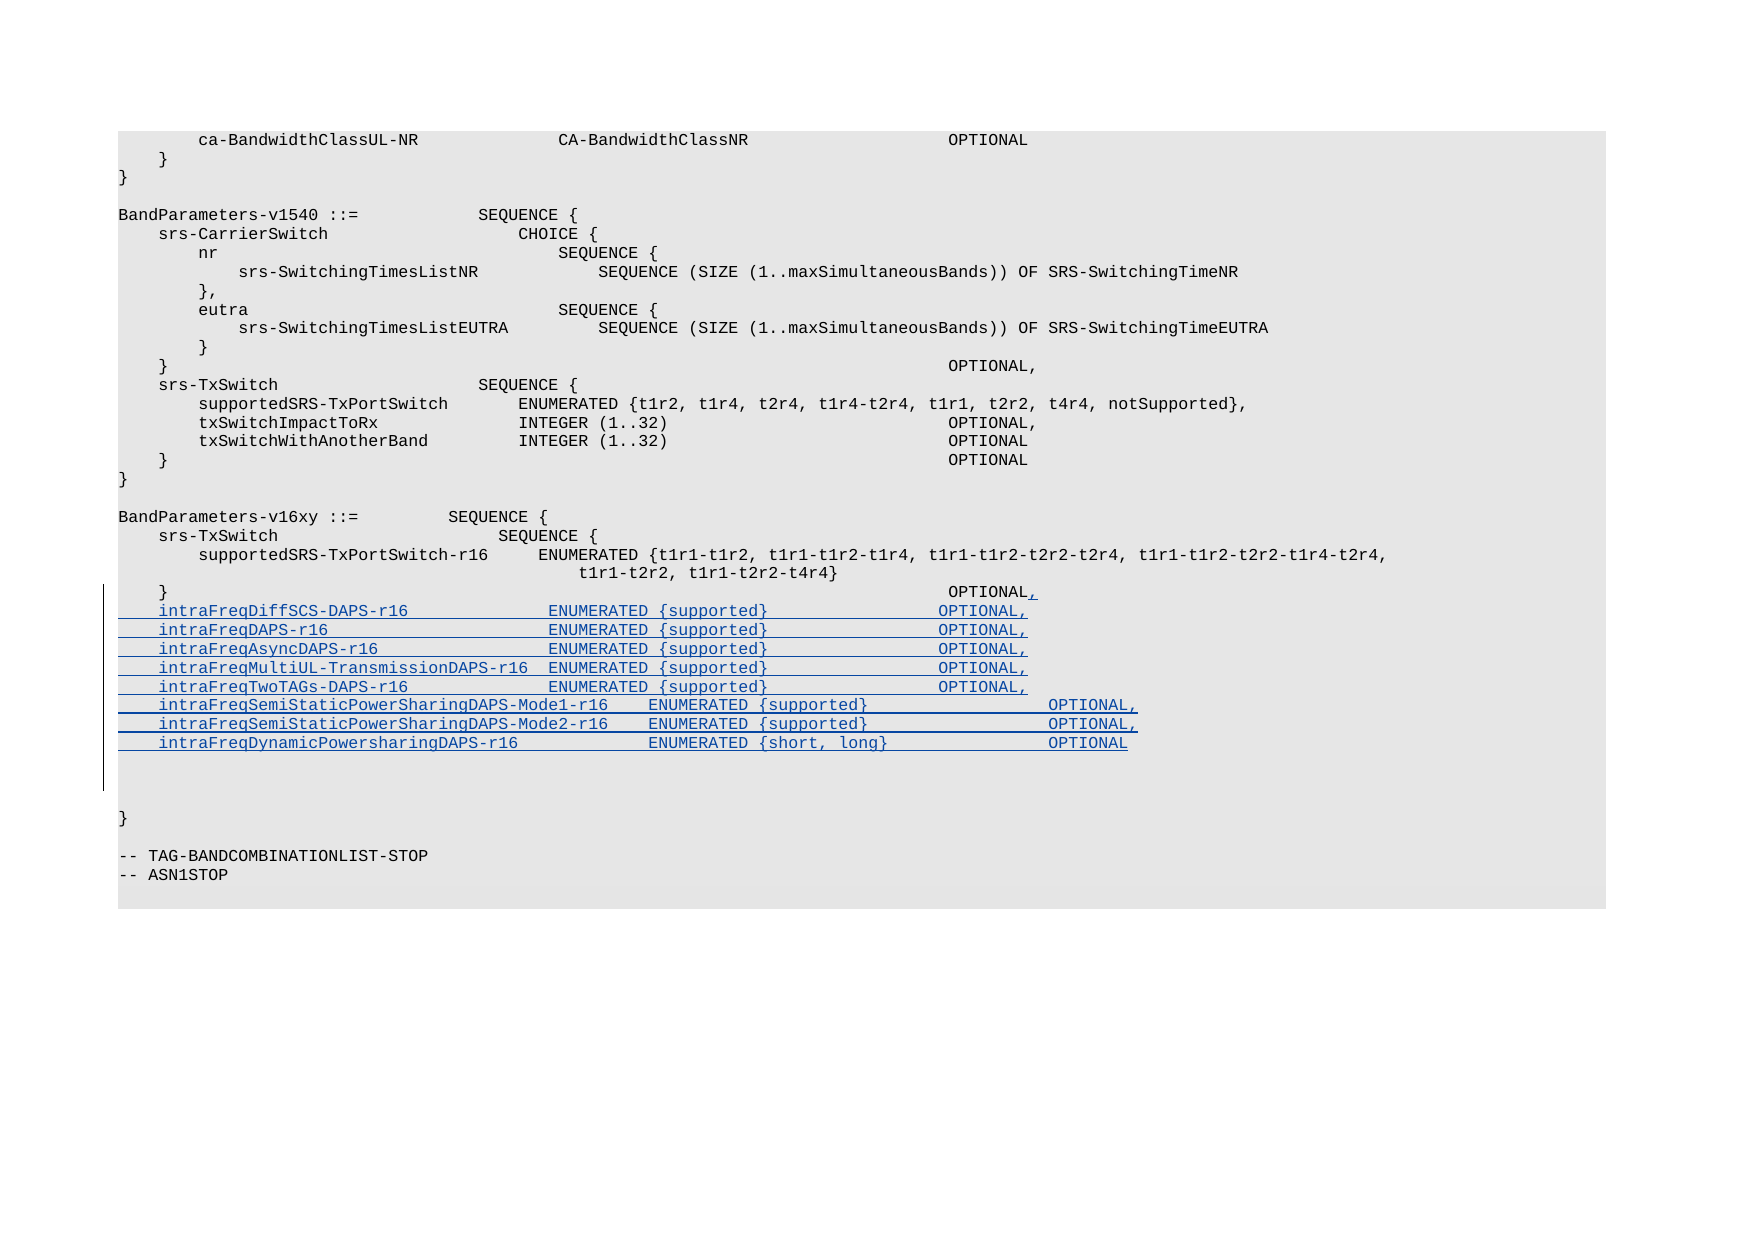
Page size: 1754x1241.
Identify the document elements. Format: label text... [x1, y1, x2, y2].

text -- TAG-BANDCOMBINATIONLIST-STOP [118, 848, 1606, 867]
text ca-BandwidthClassUL-NR CA-BandwidthClassNR OPTIONAL [118, 131, 1606, 150]
text srs-TxSwitch SEQUENCE { [118, 376, 1606, 395]
text }, [118, 282, 1606, 301]
text BandParameters-v16xy ::= SEQUENCE { [118, 508, 1606, 527]
text BandParameters-v1540 ::= SEQUENCE { [118, 207, 1606, 226]
text } OPTIONAL [118, 584, 1606, 603]
text supportedSRS-TxPortSwitch ENUMERATED {t1r2, t1r4, t2r4, t1r4-t2r4, t1r1, t2r2, t4r4, notSupported}, [118, 395, 1606, 414]
text nr SEQUENCE { [118, 244, 1606, 263]
text t1r1-t2r2, t1r1-t2r2-t4r4} [118, 565, 1606, 584]
text txSwitchWithAnotherBand INTEGER (1..32) OPTIONAL [118, 433, 1606, 452]
text } [118, 150, 1606, 169]
text srs-TxSwitch SEQUENCE { [118, 527, 1606, 546]
text supportedSRS-TxPortSwitch-r16 ENUMERATED {t1r1-t1r2, t1r1-t1r2-t1r4, t1r1-t1r2-t2r2-t2r4, t1r1-t1r2-t2r2-t1r4-t2r4, [118, 546, 1606, 565]
text } [118, 471, 1606, 489]
text } [118, 169, 1606, 188]
text } [118, 339, 1606, 358]
text txSwitchImpactToRx INTEGER (1..32) OPTIONAL, [118, 414, 1606, 433]
text eutra SEQUENCE { [118, 301, 1606, 320]
text srs-SwitchingTimesListEUTRA SEQUENCE (SIZE (1..maxSimultaneousBands)) OF SRS-SwitchingTimeEUTRA [118, 320, 1606, 339]
text srs-SwitchingTimesListNR SEQUENCE (SIZE (1..maxSimultaneousBands)) OF SRS-SwitchingTimeNR [118, 263, 1606, 282]
text -- ASN1STOP [118, 867, 1606, 886]
text } OPTIONAL, [118, 358, 1606, 376]
text } OPTIONAL [118, 452, 1606, 471]
text } [118, 810, 1606, 829]
text srs-CarrierSwitch CHOICE { [118, 226, 1606, 244]
